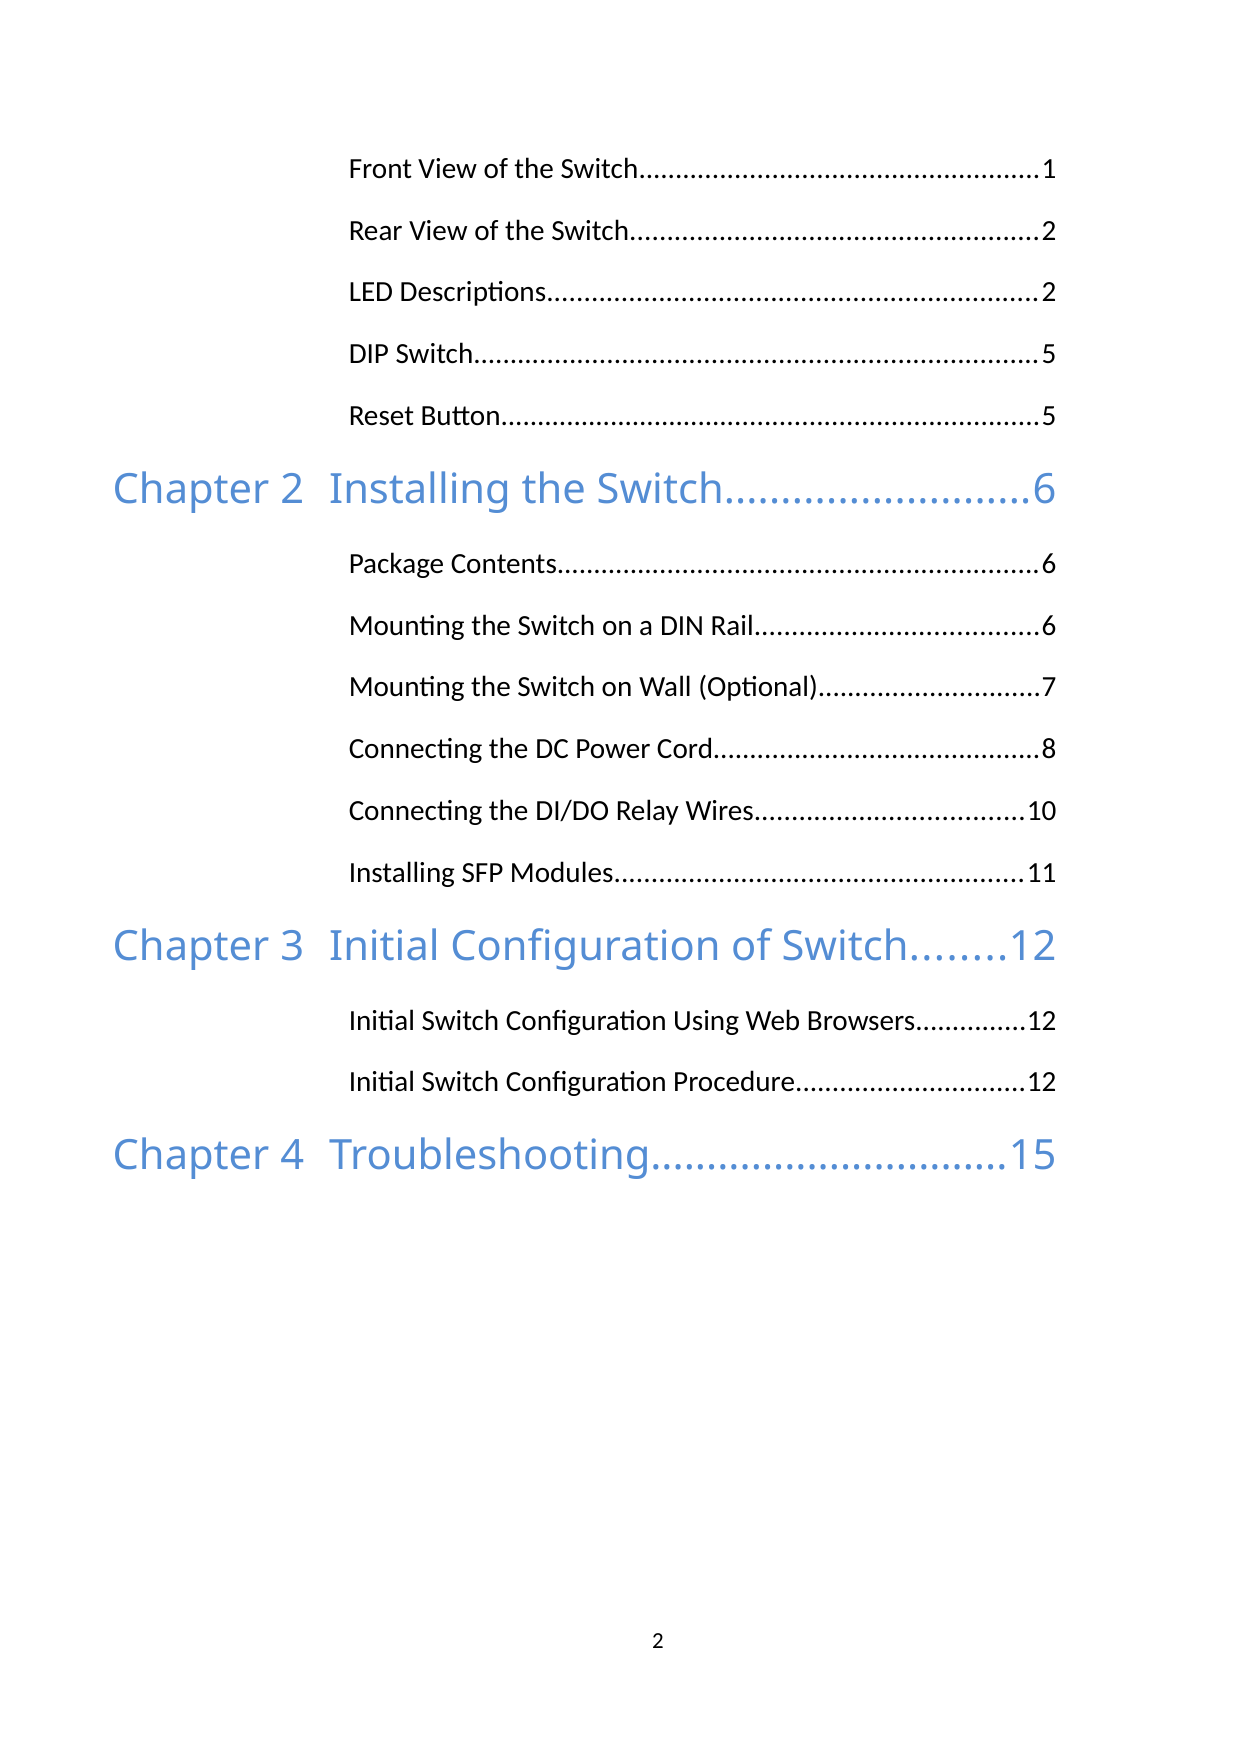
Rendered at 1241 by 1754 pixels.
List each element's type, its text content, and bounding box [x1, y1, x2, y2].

text Front View of the Switch 1 [348, 150, 1128, 186]
text Rear View of the Switch 2 [348, 212, 1128, 247]
text Chapter 4 Troubleshooting 15 [112, 1125, 1128, 1182]
text Initial Switch Configuration Using Web Browsers 12 [348, 1002, 1128, 1037]
text Package Contents 6 [348, 545, 1128, 581]
text Initial Switch Configuration Procedure 12 [348, 1063, 1128, 1099]
text Reset Button 5 [348, 397, 1128, 433]
text DIP Switch 5 [348, 335, 1128, 371]
text Chapter 3 Initial Configuration of Switch 12 [112, 916, 1128, 972]
text Mounting the Switch on Wall (Optional) 7 [348, 668, 1128, 704]
text Installing SFP Modules 11 [348, 854, 1128, 889]
text Mounting the Switch on a DIN Rail 6 [348, 607, 1128, 642]
text Connecting the DI/DO Relay Wires 10 [348, 792, 1128, 828]
text Chapter 2 Installing the Switch 6 [112, 459, 1128, 516]
text Connecting the DC Power Cord 8 [348, 730, 1128, 766]
text LED Descriptions 2 [348, 273, 1128, 309]
